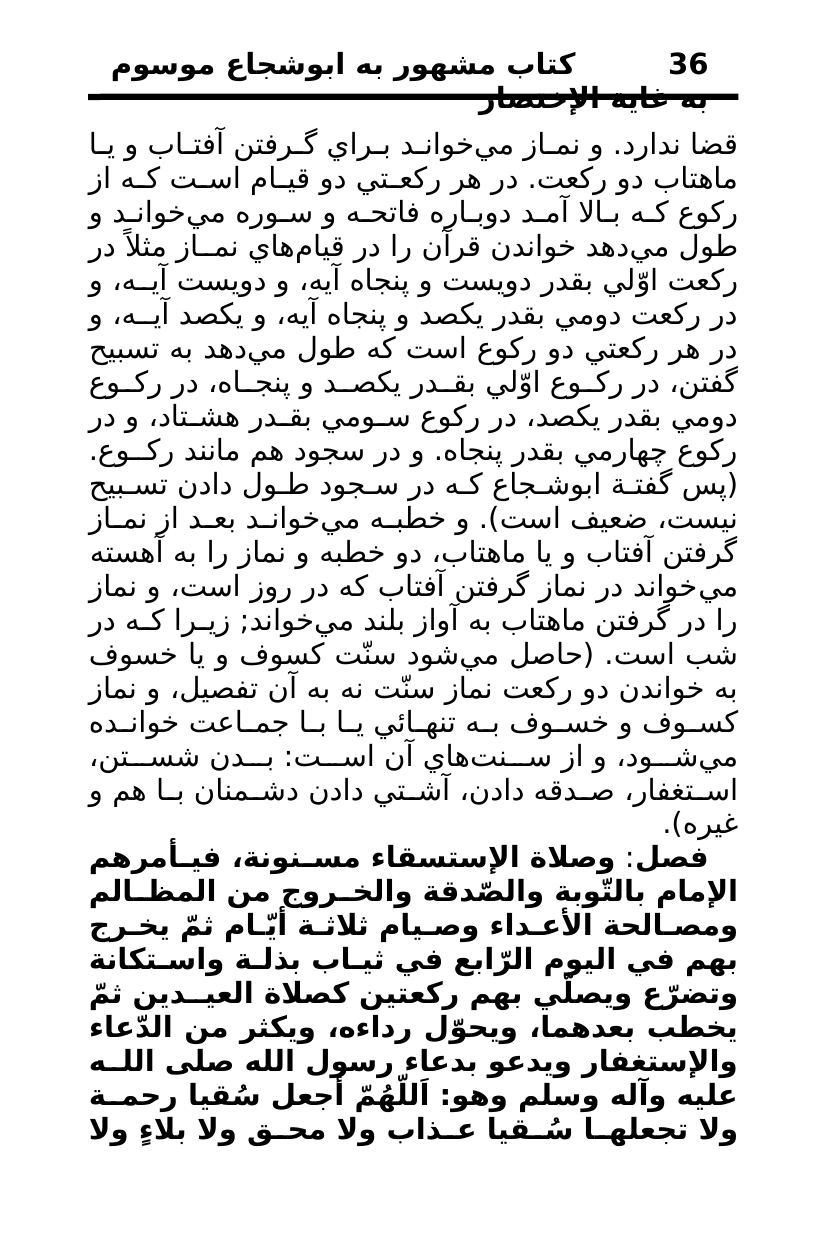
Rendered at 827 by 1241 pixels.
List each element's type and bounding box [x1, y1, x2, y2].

text [89, 128, 738, 841]
text [89, 841, 738, 1146]
